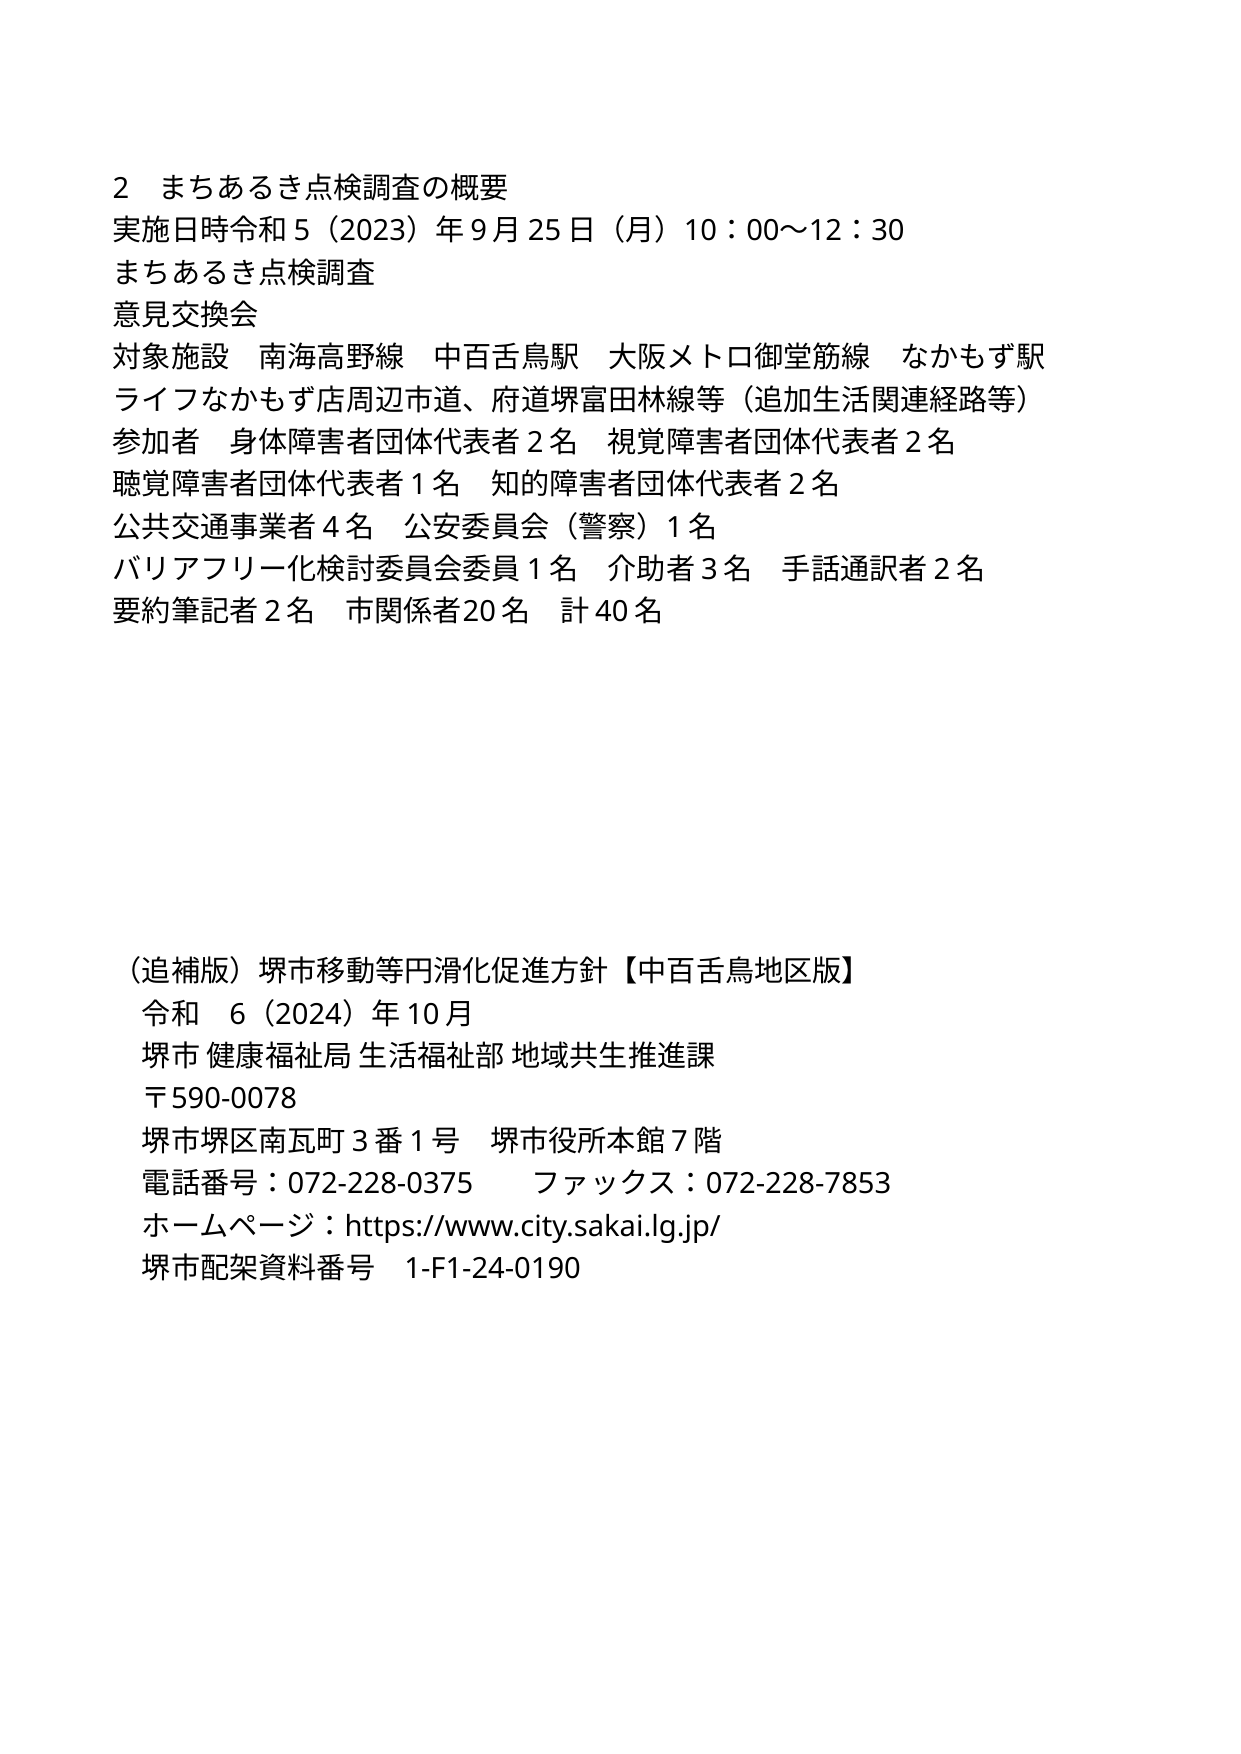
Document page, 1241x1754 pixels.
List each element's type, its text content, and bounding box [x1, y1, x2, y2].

text 意見交換会 [112, 292, 1128, 334]
text 2 まちあるき点検調査の概要 [112, 164, 1128, 207]
text 堺市配架資料番号 1-F1-24-0190 [112, 1244, 1128, 1287]
text 対象施設 南海高野線 中百舌鳥駅 大阪メトロ御堂筋線 なかもず駅 [112, 334, 1128, 376]
text ライフなかもず店周辺市道、府道堺富田林線等（追加生活関連経路等） [112, 376, 1128, 418]
text 実施日時令和5（2023）年9月25日（月）10：00～12：30 [112, 207, 1128, 249]
text （追補版）堺市移動等円滑化促進方針【中百舌鳥地区版】 [112, 948, 1128, 990]
text バリアフリー化検討委員会委員1名 介助者3名 手話通訳者2名 [112, 546, 1128, 588]
text 参加者 身体障害者団体代表者2名 視覚障害者団体代表者2名 [112, 418, 1128, 461]
text 要約筆記者2名 市関係者 20名 計40名 [112, 588, 1128, 630]
text ホームページ：https://www.city.sakai.lg.jp/ [112, 1202, 1128, 1244]
text 〒590-0078 [112, 1075, 1128, 1117]
text 令和 6（2024）年10月 [112, 990, 1128, 1033]
text 聴覚障害者団体代表者1名 知的障害者団体代表者2名 [112, 461, 1128, 503]
text 堺市堺区南瓦町3番1号 堺市役所本館7階 [112, 1117, 1128, 1160]
text まちあるき点検調査 [112, 249, 1128, 292]
text 公共交通事業者4名 公安委員会（警察）1名 [112, 503, 1128, 546]
text 電話番号：072-228-0375 ファックス：072-228-7853 [112, 1160, 1128, 1202]
text 堺市 健康福祉局 生活福祉部 地域共生推進課 [112, 1033, 1128, 1075]
